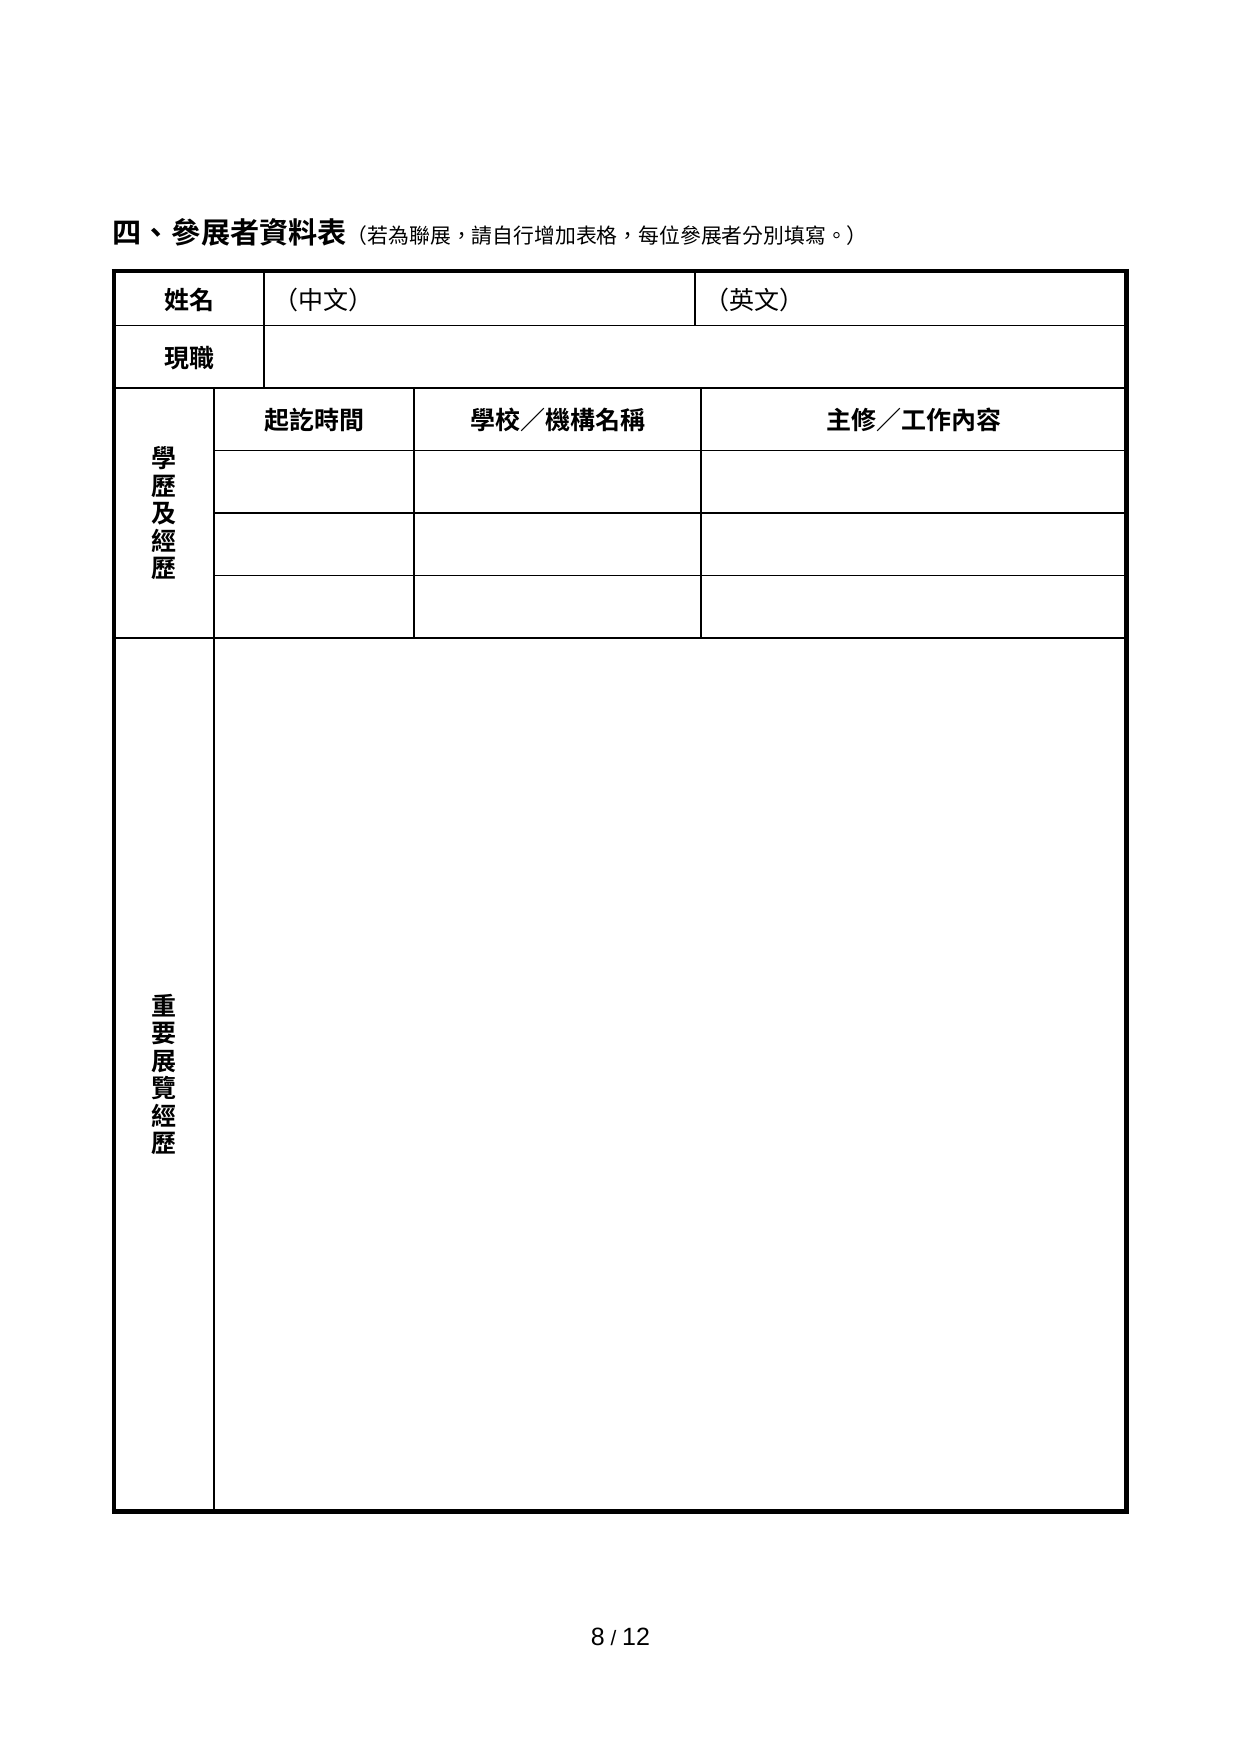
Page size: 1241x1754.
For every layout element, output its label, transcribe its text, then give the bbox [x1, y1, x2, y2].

table_cell 學校／機構名稱 [415, 389, 700, 449]
table_cell 主修／工作內容 [702, 389, 1124, 449]
table_cell [702, 451, 1124, 512]
table_cell [702, 514, 1124, 574]
table_cell [702, 576, 1124, 637]
table_cell [415, 514, 700, 574]
table_cell 現職 [116, 326, 263, 387]
list 參展者資料表（若為聯展，請自行增加表格，每位參展者分別填寫。） [112, 194, 1128, 269]
table_cell [415, 576, 700, 637]
table_cell 重要展覽經歷 [116, 639, 213, 1509]
table_header （英文） [696, 273, 1124, 324]
table_cell [415, 451, 700, 512]
table_cell [215, 514, 413, 574]
table_header （中文） [265, 273, 694, 324]
table_cell [215, 576, 413, 637]
table_cell [215, 451, 413, 512]
table_header 姓名 [116, 273, 263, 324]
table_cell [265, 326, 1124, 387]
table_cell [215, 639, 1124, 1509]
table_cell 起訖時間 [215, 389, 413, 449]
table_cell 學歷及經歷 [116, 389, 213, 637]
